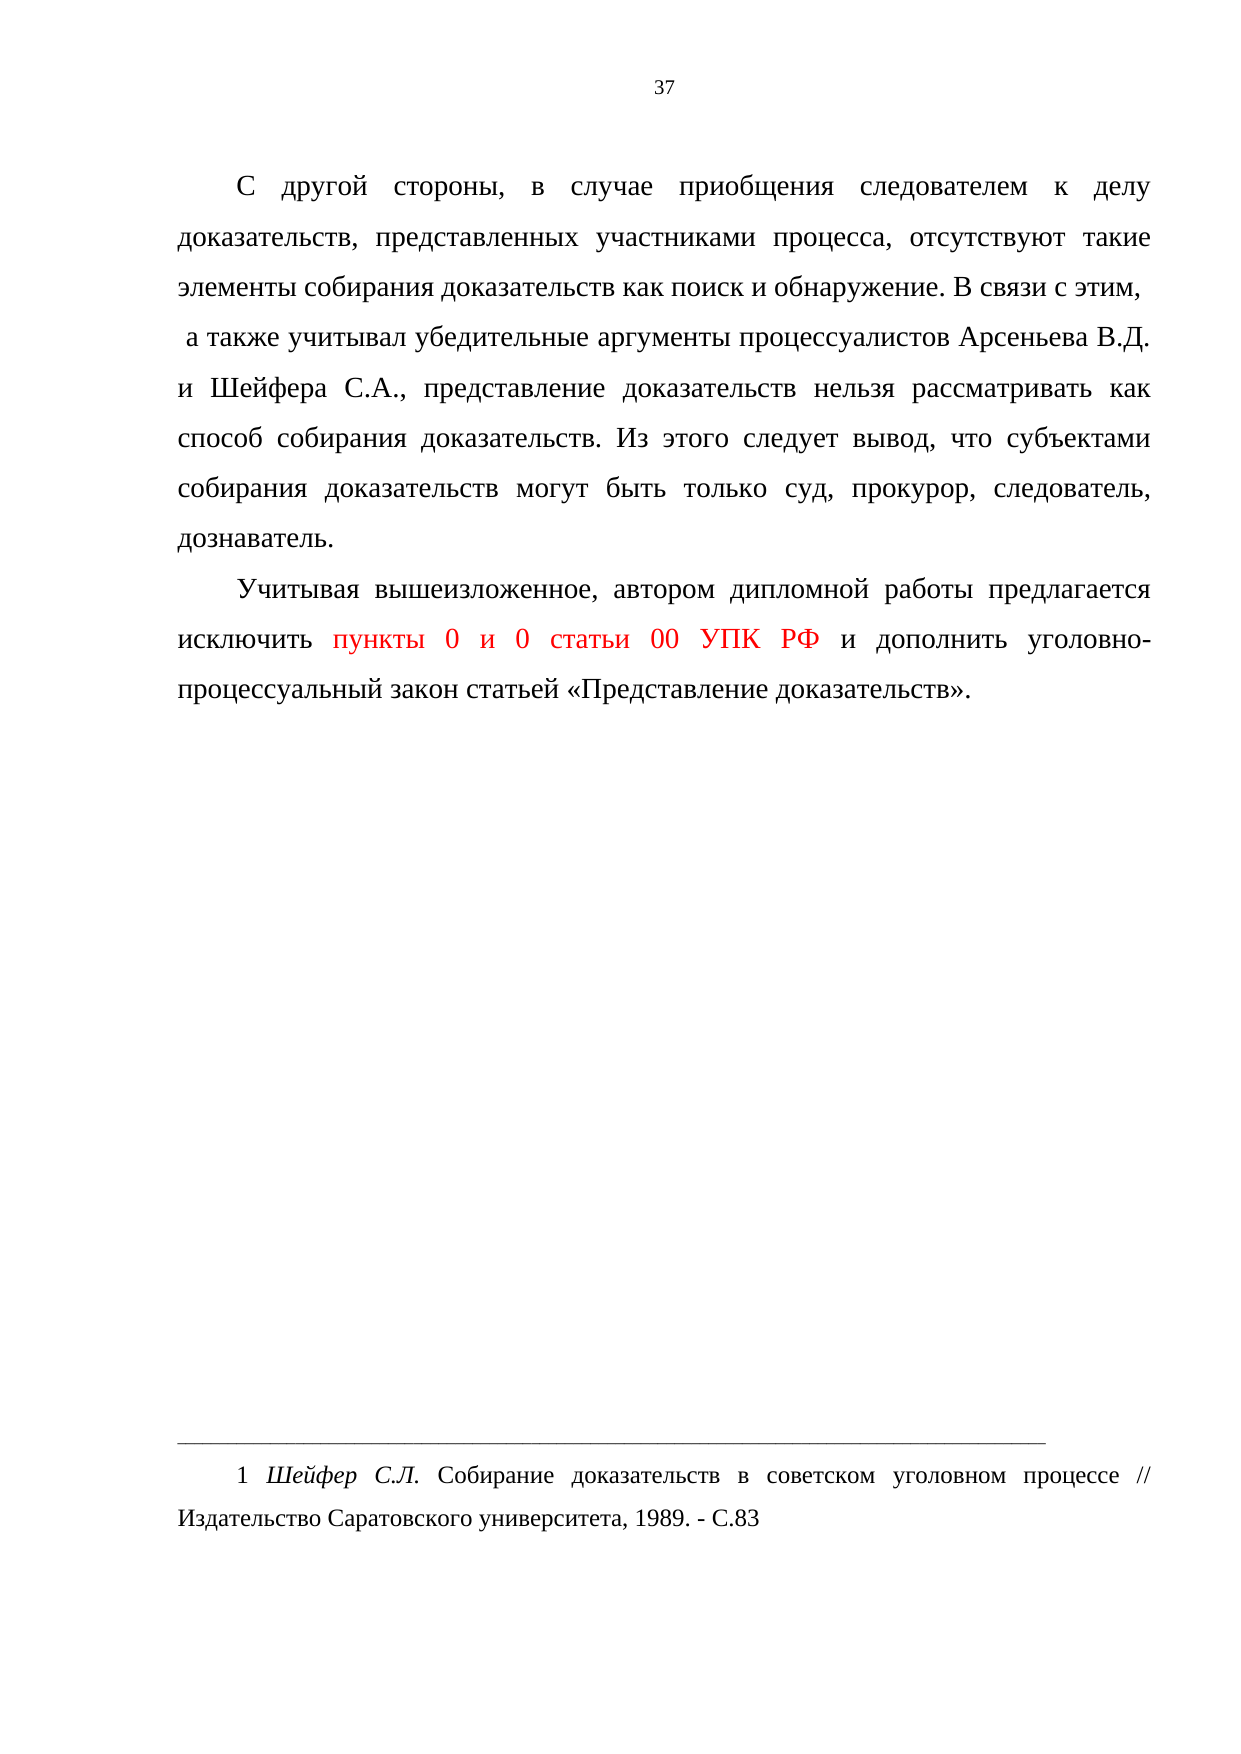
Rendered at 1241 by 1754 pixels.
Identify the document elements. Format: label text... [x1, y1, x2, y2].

text С другой стороны, в случае приобщения следователем к делу доказательств, представленных участниками процесса, отсутствуют такие элементы собирания доказательств как поиск и обнаружение. В связи с этим, [177, 168, 1152, 303]
text а также учитывал убедительные аргументы процессуалистов Арсеньева В.Д. и Шейфера С.А., представление доказательств нельзя рассматривать как способ собирания доказательств. Из этого следует вывод, что субъектами собирания доказательств могут быть только суд, прокурор, следователь, дознаватель. [177, 319, 1152, 554]
text Учитывая вышеизложенное, автором дипломной работы предлагается исключить пункты 0 и 0 статьи 00 УПК РФ и дополнить уголовно-процессуальный закон статьей «Представление доказательств». [177, 571, 1152, 705]
text 1 Шейфер С.Л. Собирание доказательств в советском уголовном процессе // Издательство Саратовского университета, 1989. - С.83 [177, 1460, 1152, 1532]
text _______________________________________________________________________________________________________ [177, 1426, 1152, 1460]
